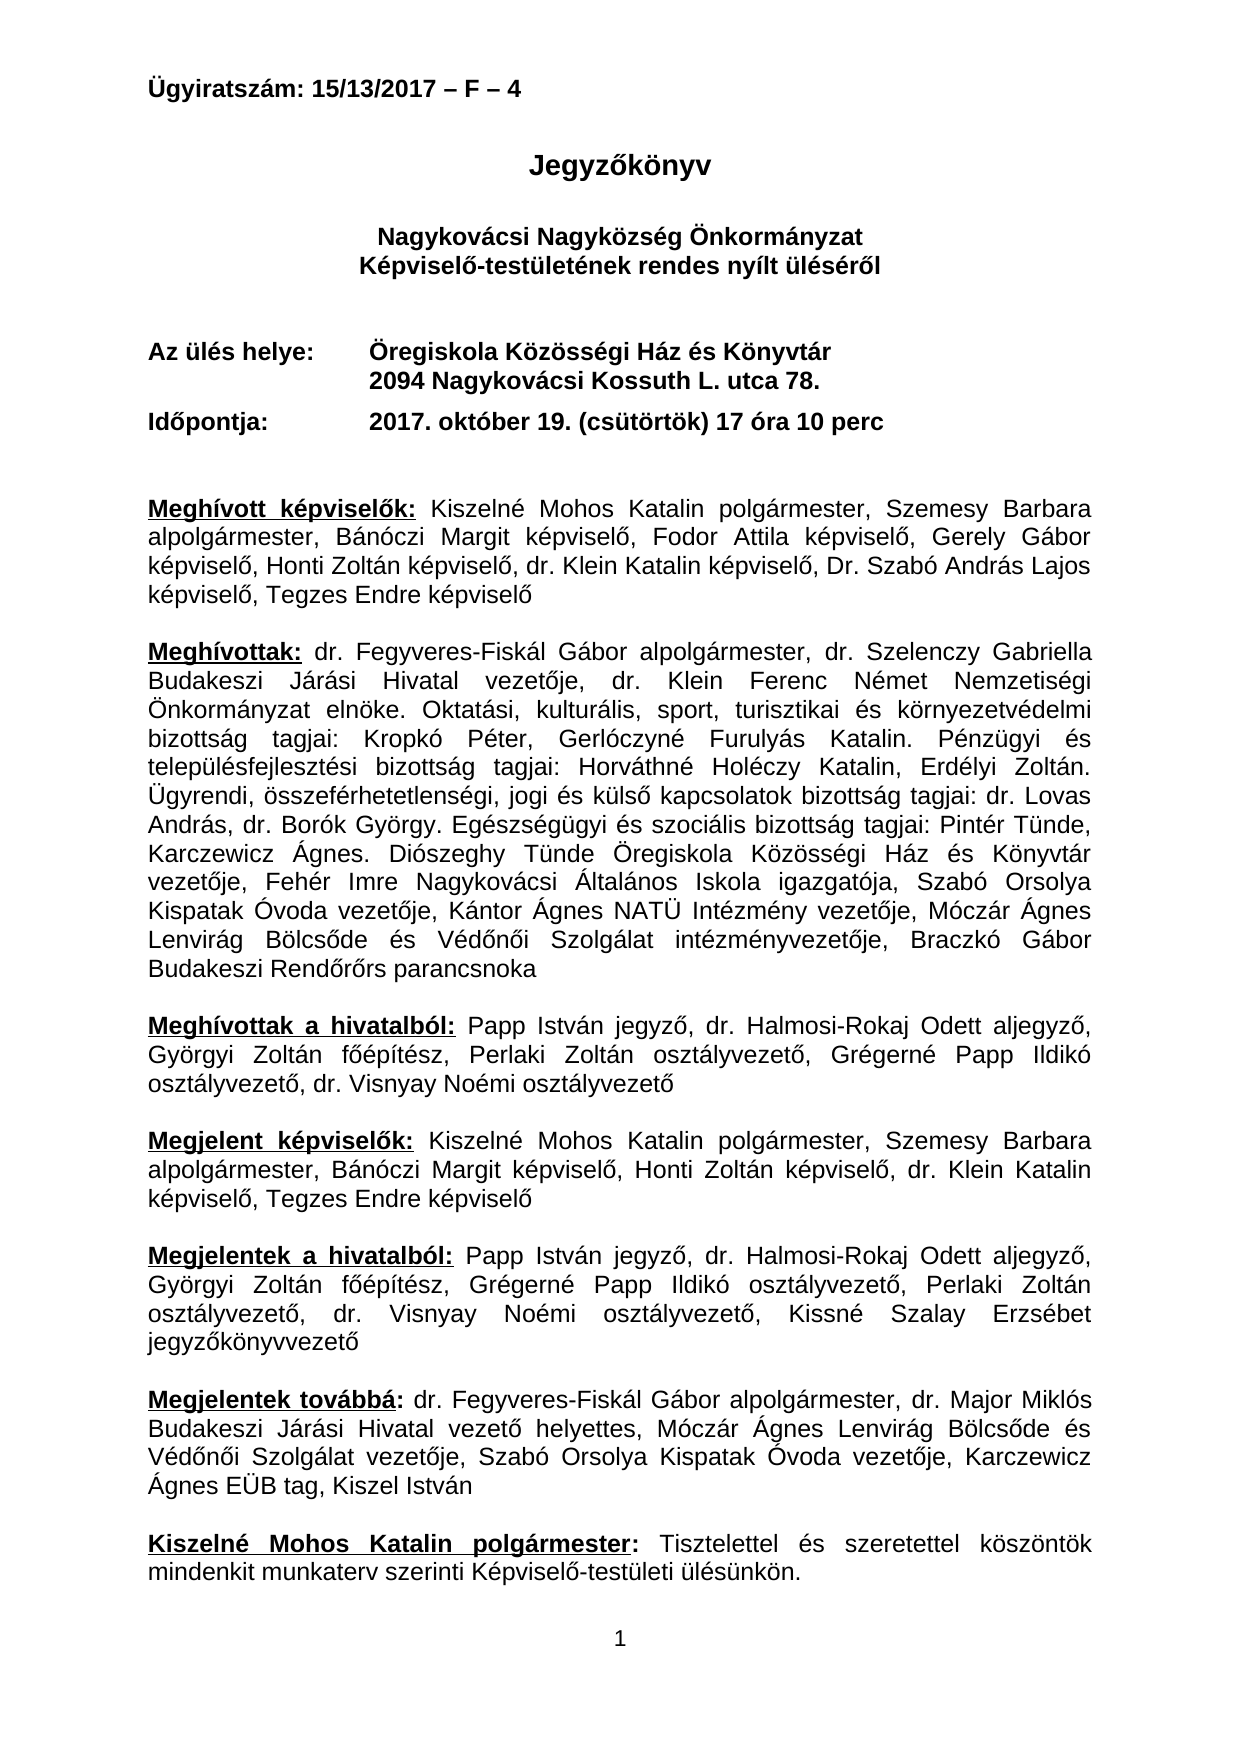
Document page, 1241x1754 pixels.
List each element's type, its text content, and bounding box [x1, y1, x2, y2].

text Megjelentek a hivatalból: Papp István jegyző, dr. Halmosi-Rokaj Odett aljegyző, Györgyi Zoltán főépítész, Grégerné Papp Ildikó osztályvezető, Perlaki Zoltán osztályvezető, dr. Visnyay Noémi osztályvezető, Kissné Szalay Erzsébet jegyzőkönyvvezető [148, 1241, 1093, 1356]
text Kiszelné Mohos Katalin polgármester: Tisztelettel és szeretettel köszöntök mindenkit munkaterv szerinti Képviselő-testületi ülésünkön. [148, 1529, 1093, 1586]
text Az ülés helye: Öregiskola Közösségi Ház és Könyvtár [148, 337, 1093, 366]
text Képviselő-testületének rendes nyílt üléséről [148, 251, 1093, 280]
text Megjelentek továbbá: dr. Fegyveres-Fiskál Gábor alpolgármester, dr. Major Miklós Budakeszi Járási Hivatal vezető helyettes, Móczár Ágnes Lenvirág Bölcsőde és Védőnői Szolgálat vezetője, Szabó Orsolya Kispatak Óvoda vezetője, Karczewicz Ágnes EÜB tag, Kiszel István [148, 1385, 1093, 1500]
text Meghívottak a hivatalból: Papp István jegyző, dr. Halmosi-Rokaj Odett aljegyző, Györgyi Zoltán főépítész, Perlaki Zoltán osztályvezető, Grégerné Papp Ildikó osztályvezető, dr. Visnyay Noémi osztályvezető [148, 1011, 1093, 1097]
text Jegyzőkönyv [148, 148, 1093, 181]
text Nagykovácsi Nagyközség Önkormányzat [148, 222, 1093, 251]
text Meghívott képviselők: Kiszelné Mohos Katalin polgármester, Szemesy Barbara alpolgármester, Bánóczi Margit képviselő, Fodor Attila képviselő, Gerely Gábor képviselő, Honti Zoltán képviselő, dr. Klein Katalin képviselő, Dr. Szabó András Lajos képviselő, Tegzes Endre képviselő [148, 494, 1093, 609]
text Megjelent képviselők: Kiszelné Mohos Katalin polgármester, Szemesy Barbara alpolgármester, Bánóczi Margit képviselő, Honti Zoltán képviselő, dr. Klein Katalin képviselő, Tegzes Endre képviselő [148, 1126, 1093, 1212]
text Időpontja: 2017. október 19. (csütörtök) 17 óra 10 perc [148, 407, 1093, 436]
text Meghívottak: dr. Fegyveres-Fiskál Gábor alpolgármester, dr. Szelenczy Gabriella Budakeszi Járási Hivatal vezetője, dr. Klein Ferenc Német Nemzetiségi Önkormányzat elnöke. Oktatási, kulturális, sport, turisztikai és környezetvédelmi bizottság tagjai: Kropkó Péter, Gerlóczyné Furulyás Katalin. Pénzügyi és településfejlesztési bizottság tagjai: Horváthné Holéczy Katalin, Erdélyi Zoltán. Ügyrendi, összeférhetetlenségi, jogi és külső kapcsolatok bizottság tagjai: dr. Lovas András, dr. Borók György. Egészségügyi és szociális bizottság tagjai: Pintér Tünde, Karczewicz Ágnes. Diószeghy Tünde Öregiskola Közösségi Ház és Könyvtár vezetője, Fehér Imre Nagykovácsi Általános Iskola igazgatója, Szabó Orsolya Kispatak Óvoda vezetője, Kántor Ágnes NATÜ Intézmény vezetője, Móczár Ágnes Lenvirág Bölcsőde és Védőnői Szolgálat intézményvezetője, Braczkó Gábor Budakeszi Rendőrőrs parancsnoka [148, 637, 1093, 982]
text 2094 Nagykovácsi Kossuth L. utca 78. [148, 366, 1093, 395]
